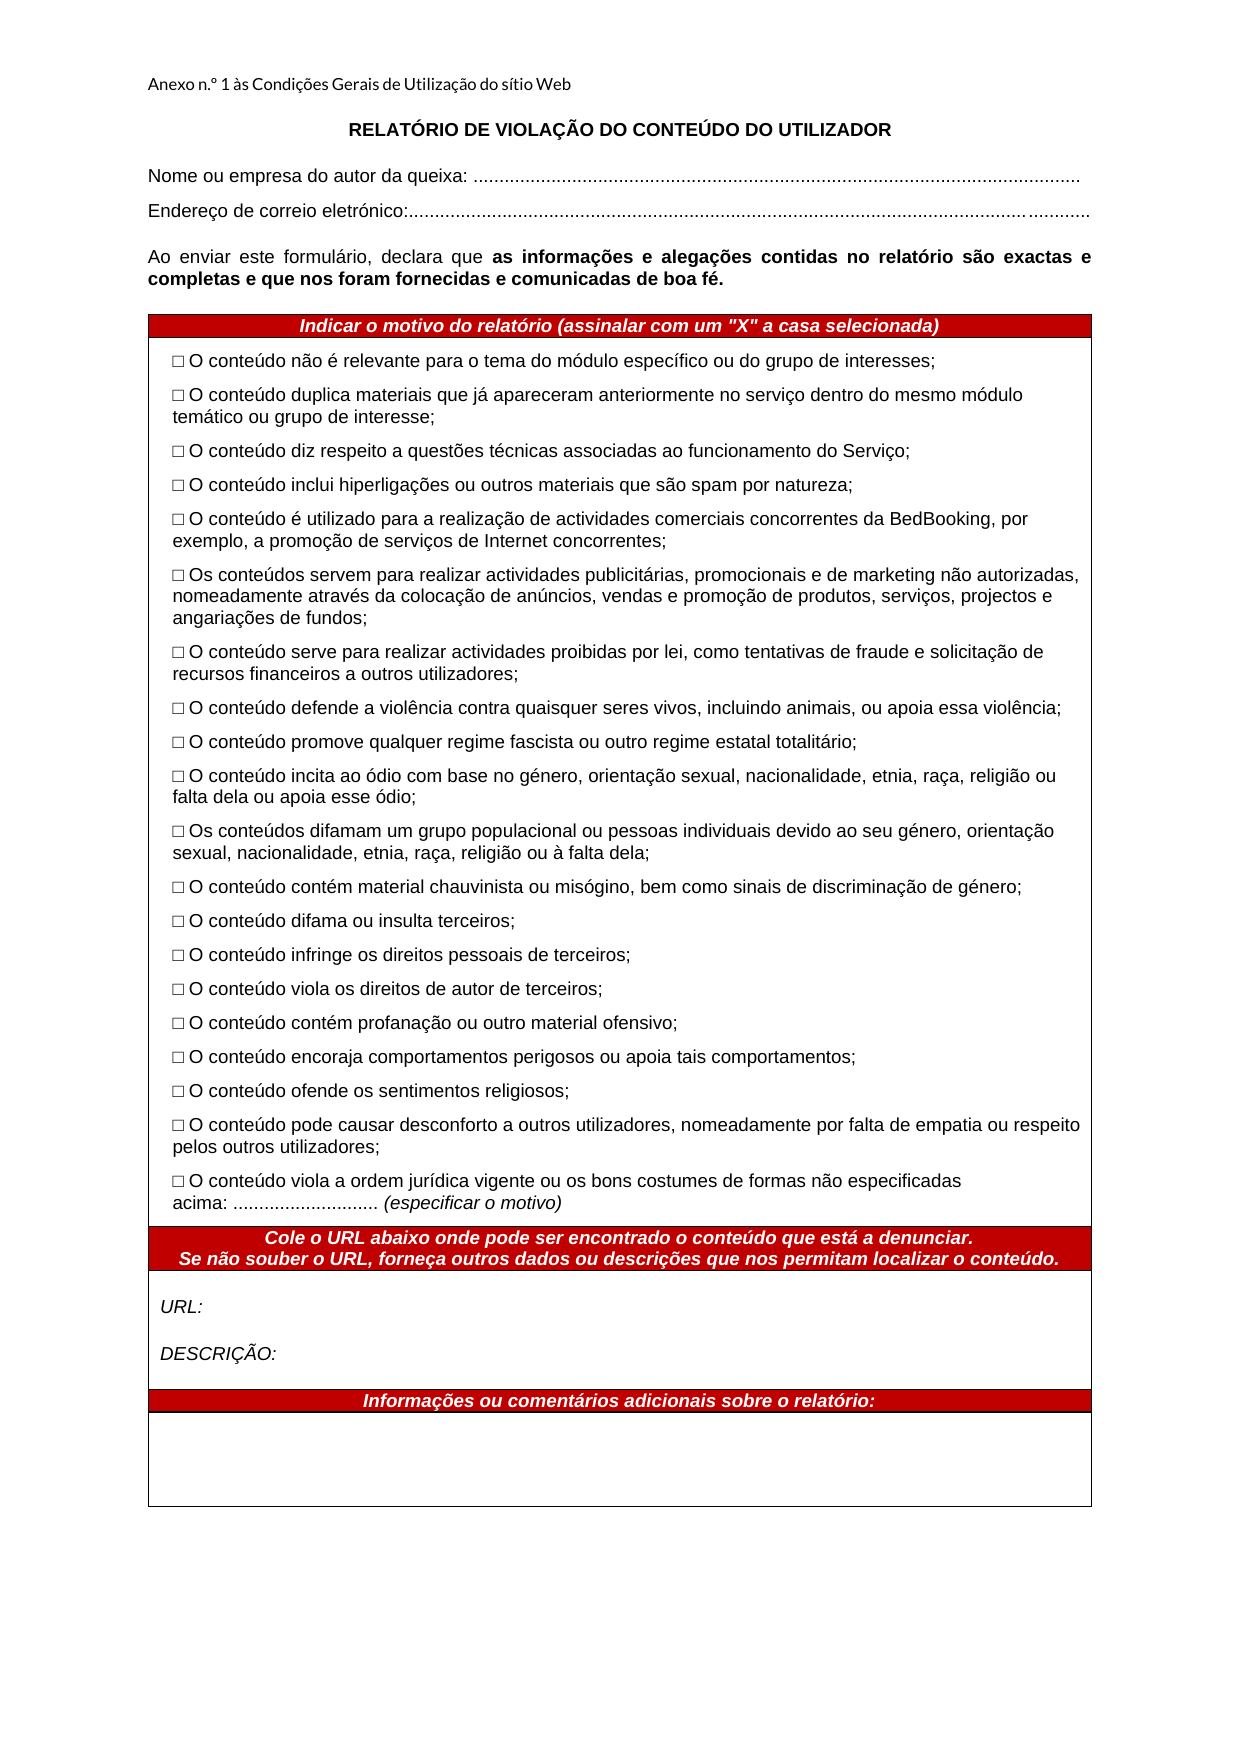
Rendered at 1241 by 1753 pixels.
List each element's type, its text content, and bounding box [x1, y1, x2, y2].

table_header Indicar o motivo do relatório (assinalar com um "X" a casa selecionada) [149, 315, 1091, 337]
text Endereço de correio eletrónico:................................................................................................................................... [148, 199, 1093, 221]
table_cell [149, 1413, 1091, 1506]
text Nome ou empresa do autor da queixa: ..................................................................................................................... [148, 165, 1093, 187]
table_cell Cole o URL abaixo onde pode ser encontrado o conteúdo que está a denunciar. Se não souber o URL, forneça outros dados ou descrições que nos permitam localizar o conteúdo. [149, 1227, 1091, 1270]
table_cell URL: DESCRIÇÃO: [149, 1271, 1091, 1389]
text Ao enviar este formulário, declara que as informações e alegações contidas no relatório são exactas e completas e que nos foram fornecidas e comunicadas de boa fé. [148, 246, 1093, 289]
table_cell □ O conteúdo não é relevante para o tema do módulo específico ou do grupo de interesses; □ O conteúdo duplica materiais que já apareceram anteriormente no serviço dentro do mesmo módulo temático ou grupo de interesse; □ O conteúdo diz respeito a questões técnicas associadas ao funcionamento do Serviço; □ O conteúdo inclui hiperligações ou outros materiais que são spam por natureza; □ O conteúdo é utilizado para a realização de actividades comerciais concorrentes da BedBooking, por exemplo, a promoção de serviços de Internet concorrentes; □ Os conteúdos servem para realizar actividades publicitárias, promocionais e de marketing não autorizadas, nomeadamente através da colocação de anúncios, vendas e promoção de produtos, serviços, projectos e angariações de fundos; □ O conteúdo serve para realizar actividades proibidas por lei, como tentativas de fraude e solicitação de recursos financeiros a outros utilizadores; □ O conteúdo defende a violência contra quaisquer seres vivos, incluindo animais, ou apoia essa violência; □ O conteúdo promove qualquer regime fascista ou outro regime estatal totalitário; □ O conteúdo incita ao ódio com base no género, orientação sexual, nacionalidade, etnia, raça, religião ou falta dela ou apoia esse ódio; □ Os conteúdos difamam um grupo populacional ou pessoas individuais devido ao seu género, orientação sexual, nacionalidade, etnia, raça, religião ou à falta dela; □ O conteúdo contém material chauvinista ou misógino, bem como sinais de discriminação de género; □ O conteúdo difama ou insulta terceiros; □ O conteúdo infringe os direitos pessoais de terceiros; □ O conteúdo viola os direitos de autor de terceiros; □ O conteúdo contém profanação ou outro material ofensivo; □ O conteúdo encoraja comportamentos perigosos ou apoia tais comportamentos; □ O conteúdo ofende os sentimentos religiosos; □ O conteúdo pode causar desconforto a outros utilizadores, nomeadamente por falta de empatia ou respeito pelos outros utilizadores; □ O conteúdo viola a ordem jurídica vigente ou os bons costumes de formas não especificadas acima: ............................ (especificar o motivo) [149, 338, 1091, 1226]
text RELATÓRIO DE VIOLAÇÃO DO CONTEÚDO DO UTILIZADOR [148, 119, 1093, 140]
table_cell Informações ou comentários adicionais sobre o relatório: [149, 1390, 1091, 1411]
